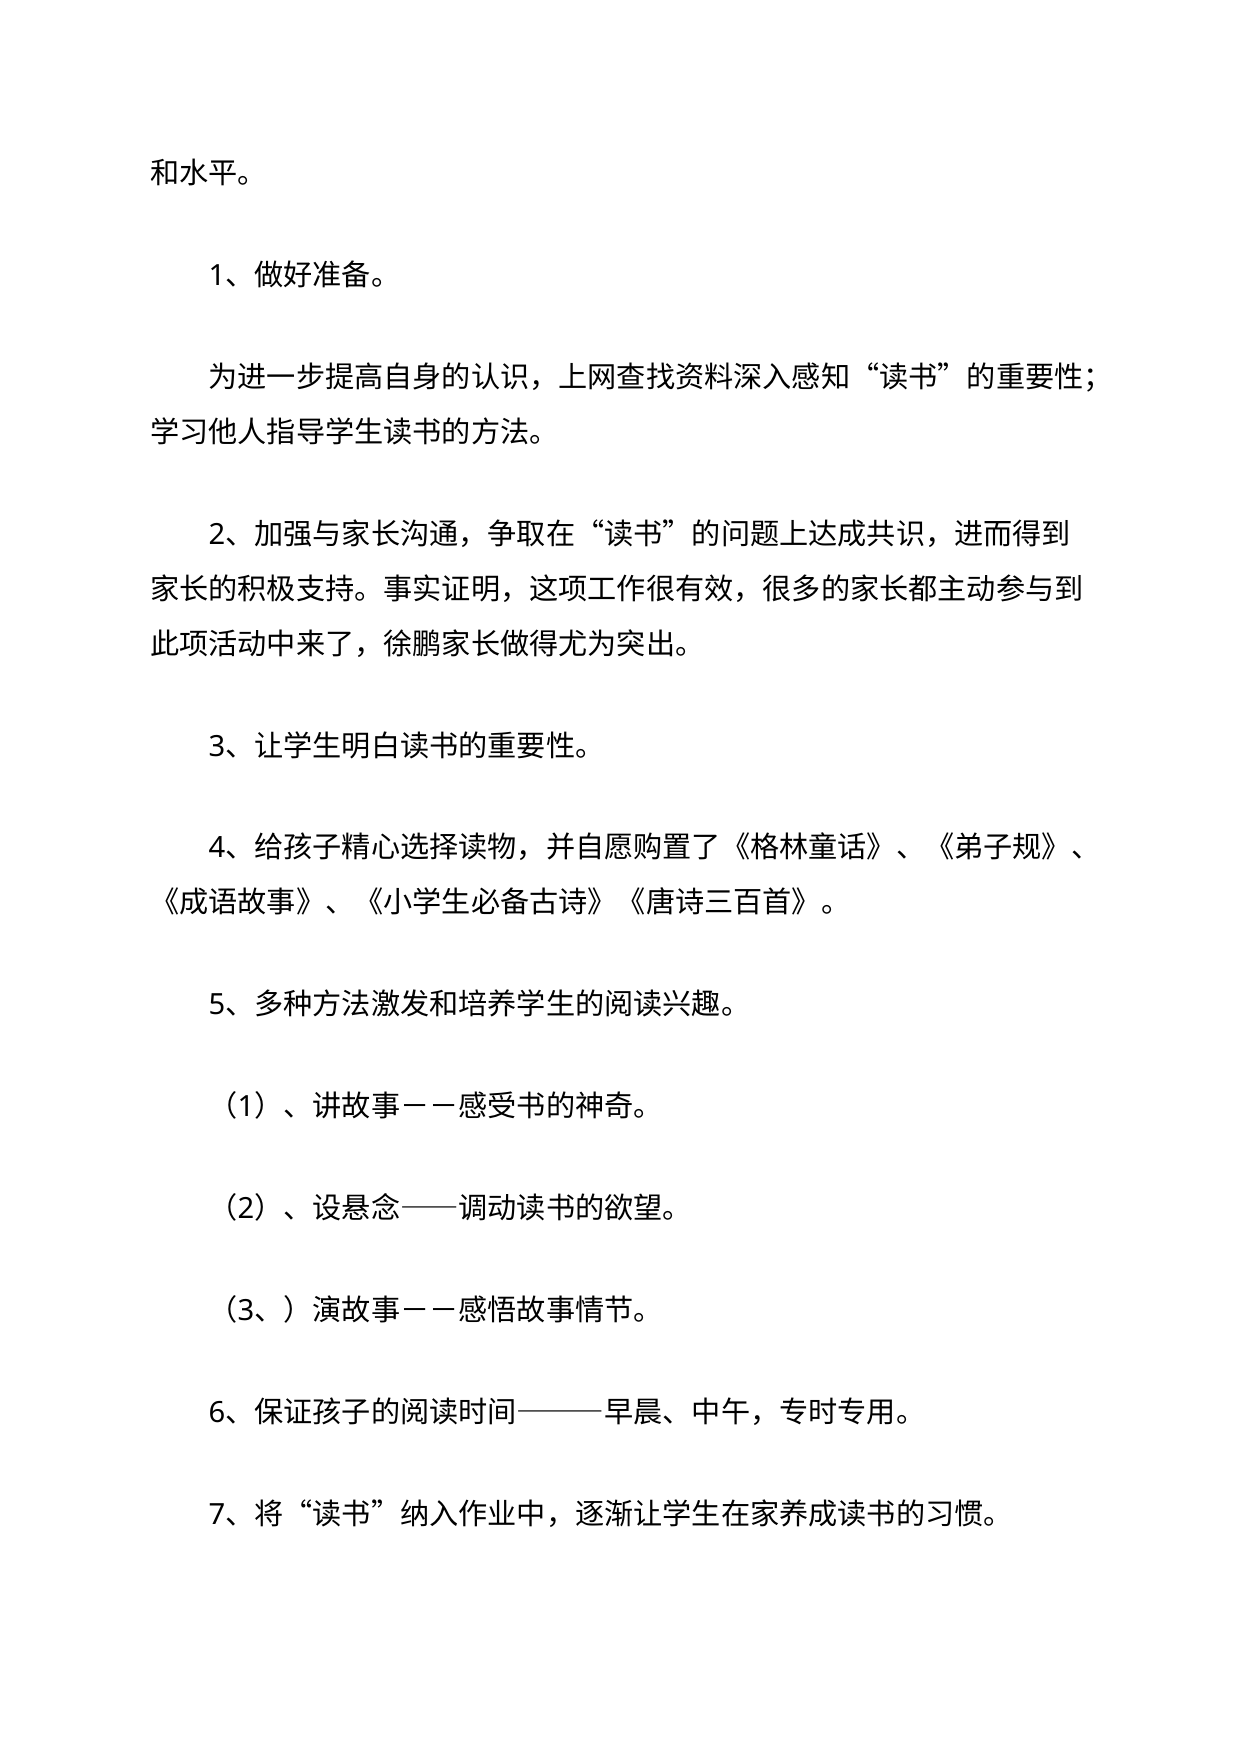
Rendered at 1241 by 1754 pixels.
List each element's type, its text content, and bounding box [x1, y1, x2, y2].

text （3、）演故事－－感悟故事情节。 [150, 1287, 1090, 1329]
text 2、加强与家长沟通，争取在“读书”的问题上达成共识，进而得到家长的积极支持。事实证明，这项工作很有效，很多的家长都主动参与到此项活动中来了，徐鹏家长做得尤为突出。 [150, 510, 1090, 663]
text 4、给孩子精心选择读物，并自愿购置了《格林童话》、《弟子规》、《成语故事》、《小学生必备古诗》《唐诗三百首》。 [150, 824, 1090, 921]
text 5、多种方法激发和培养学生的阅读兴趣。 [150, 981, 1090, 1023]
text 为进一步提高自身的认识，上网查找资料深入感知“读书”的重要性；学习他人指导学生读书的方法。 [150, 354, 1090, 451]
text （2）、设悬念——调动读书的欲望。 [150, 1185, 1090, 1227]
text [150, 150, 1090, 192]
text 6、保证孩子的阅读时间———早晨、中午，专时专用。 [150, 1389, 1090, 1431]
text 1、做好准备。 [150, 252, 1090, 294]
text （1）、讲故事－－感受书的神奇。 [150, 1083, 1090, 1125]
text 3、让学生明白读书的重要性。 [150, 722, 1090, 764]
text 7、将“读书”纳入作业中，逐渐让学生在家养成读书的习惯。 [150, 1491, 1090, 1533]
